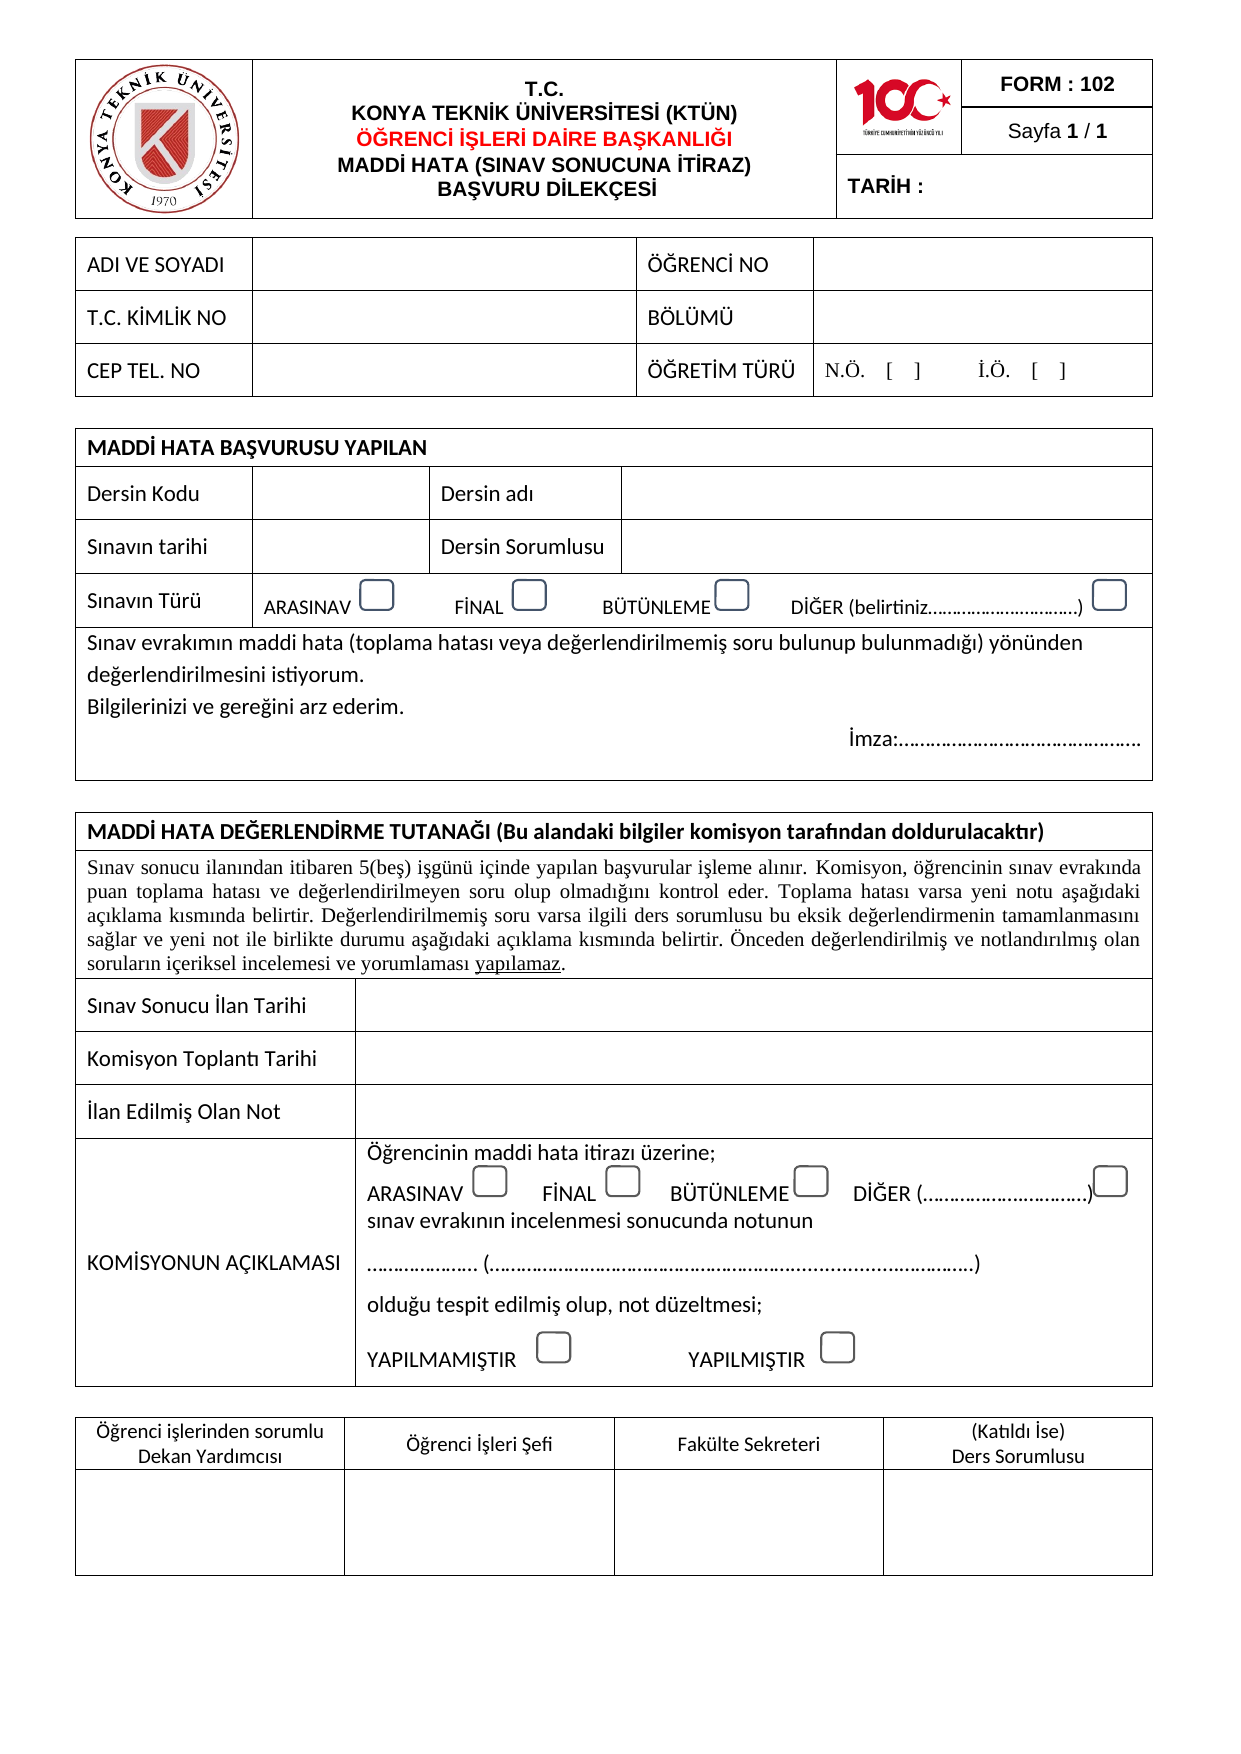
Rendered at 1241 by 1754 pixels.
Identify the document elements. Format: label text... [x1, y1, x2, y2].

table_cell [253, 344, 636, 396]
table_cell [814, 291, 1152, 343]
table_header Öğrenci işlerinden sorumlu Dekan Yardımcısı [76, 1418, 344, 1469]
table_cell N.Ö. [ ] İ.Ö. [ ] [814, 344, 1152, 396]
table_header ADI VE SOYADI [76, 238, 252, 290]
table_header Fakülte Sekreteri [615, 1418, 883, 1469]
table_cell ÖĞRETİM TÜRÜ [637, 344, 813, 396]
table_cell [356, 1032, 1152, 1084]
table_cell Sınav Sonucu İlan Tarihi [76, 979, 355, 1031]
table_cell Sınavın tarihi [76, 520, 252, 572]
table_header [253, 238, 636, 290]
table_cell [622, 520, 1152, 572]
table_cell Dersin Sorumlusu [430, 520, 621, 572]
table_header MADDİ HATA DEĞERLENDİRME TUTANAĞI (Bu alandaki bilgiler komisyon tarafından doldurulacaktır) [76, 813, 1152, 850]
table_cell [356, 979, 1152, 1031]
table_cell Dersin Kodu [76, 467, 252, 519]
table_cell [884, 1470, 1152, 1575]
table_cell CEP TEL. NO [76, 344, 252, 396]
table_header MADDİ HATA BAŞVURUSU YAPILAN [76, 429, 1152, 466]
table_cell T.C. KİMLİK NO [76, 291, 252, 343]
table_cell Öğrencinin maddi hata itirazı üzerine; ARASINAV FİNAL BÜTÜNLEME DİĞER (……………….…………) sınav evrakının incelenmesi sonucunda notunun ………………… (…………………………………………………...................…………..) olduğu tespit edilmiş olup, not düzeltmesi; YAPILMAMIŞTIR YAPILMIŞTIR [356, 1139, 1152, 1386]
table_cell Sınavın Türü [76, 574, 252, 627]
table_cell İlan Edilmiş Olan Not [76, 1085, 355, 1137]
table_cell Sınav evrakımın maddi hata (toplama hatası veya değerlendirilmemiş soru bulunup bulunmadığı) yönünden değerlendirilmesini istiyorum. Bilgilerinizi ve gereğini arz ederim. İmza:………………………………………. [76, 628, 1152, 780]
table_cell [76, 1470, 344, 1575]
table_cell Sınav sonucu ilanından itibaren 5(beş) işgünü içinde yapılan başvurular işleme alınır. Komisyon, öğrencinin sınav evrakında puan toplama hatası ve değerlendirilmeyen soru olup olmadığını kontrol eder. Toplama hatası varsa yeni notu aşağıdaki açıklama kısmında belirtir. Değerlendirilmemiş soru varsa ilgili ders sorumlusu bu eksik değerlendirmenin tamamlanmasını sağlar ve yeni not ile birlikte durumu aşağıdaki açıklama kısmında belirtir. Önceden değerlendirilmiş ve notlandırılmış olan soruların içeriksel incelemesi ve yorumlaması yapılamaz. [76, 851, 1152, 978]
table_cell [345, 1470, 614, 1575]
table_cell Dersin adı [430, 467, 621, 519]
table_cell ARASINAV FİNAL BÜTÜNLEME DİĞER (belirtiniz……………….…………) [253, 574, 1152, 627]
table_cell BÖLÜMÜ [637, 291, 813, 343]
picture [87, 64, 241, 214]
table_header [814, 238, 1152, 290]
table_cell [253, 520, 429, 572]
table_cell [253, 291, 636, 343]
picture [847, 76, 951, 138]
table_header Öğrenci İşleri Şefi [345, 1418, 614, 1469]
table_header ÖĞRENCİ NO [637, 238, 813, 290]
table_cell [253, 467, 429, 519]
table_cell Komisyon Toplantı Tarihi [76, 1032, 355, 1084]
table_cell [356, 1085, 1152, 1137]
table_header (Katıldı İse) Ders Sorumlusu [884, 1418, 1152, 1469]
table_cell [615, 1470, 883, 1575]
table_cell KOMİSYONUN AÇIKLAMASI [76, 1139, 355, 1386]
table_cell [622, 467, 1152, 519]
